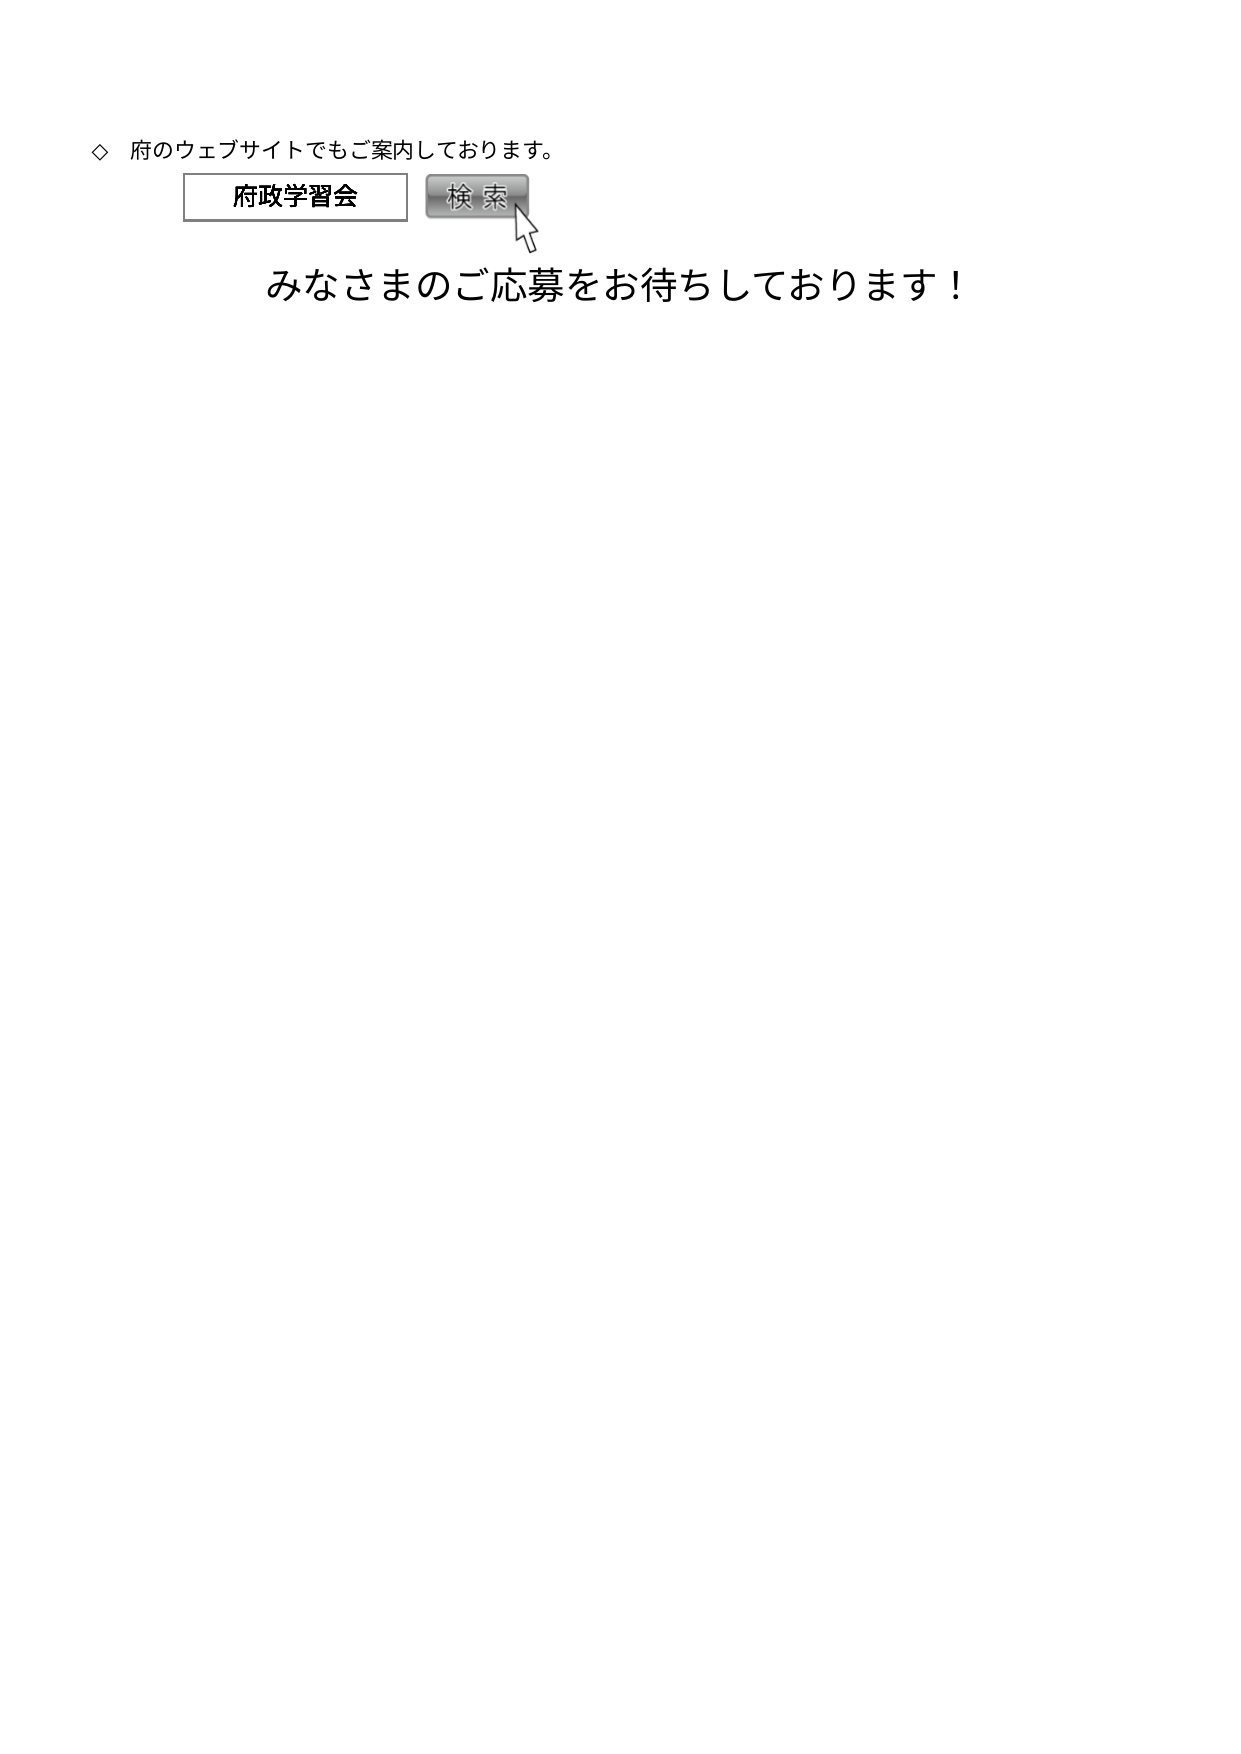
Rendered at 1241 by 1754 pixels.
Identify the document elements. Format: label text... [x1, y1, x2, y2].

text みなさまのご応募をお待ちしております！ [75, 266, 1165, 308]
picture [418, 174, 539, 254]
